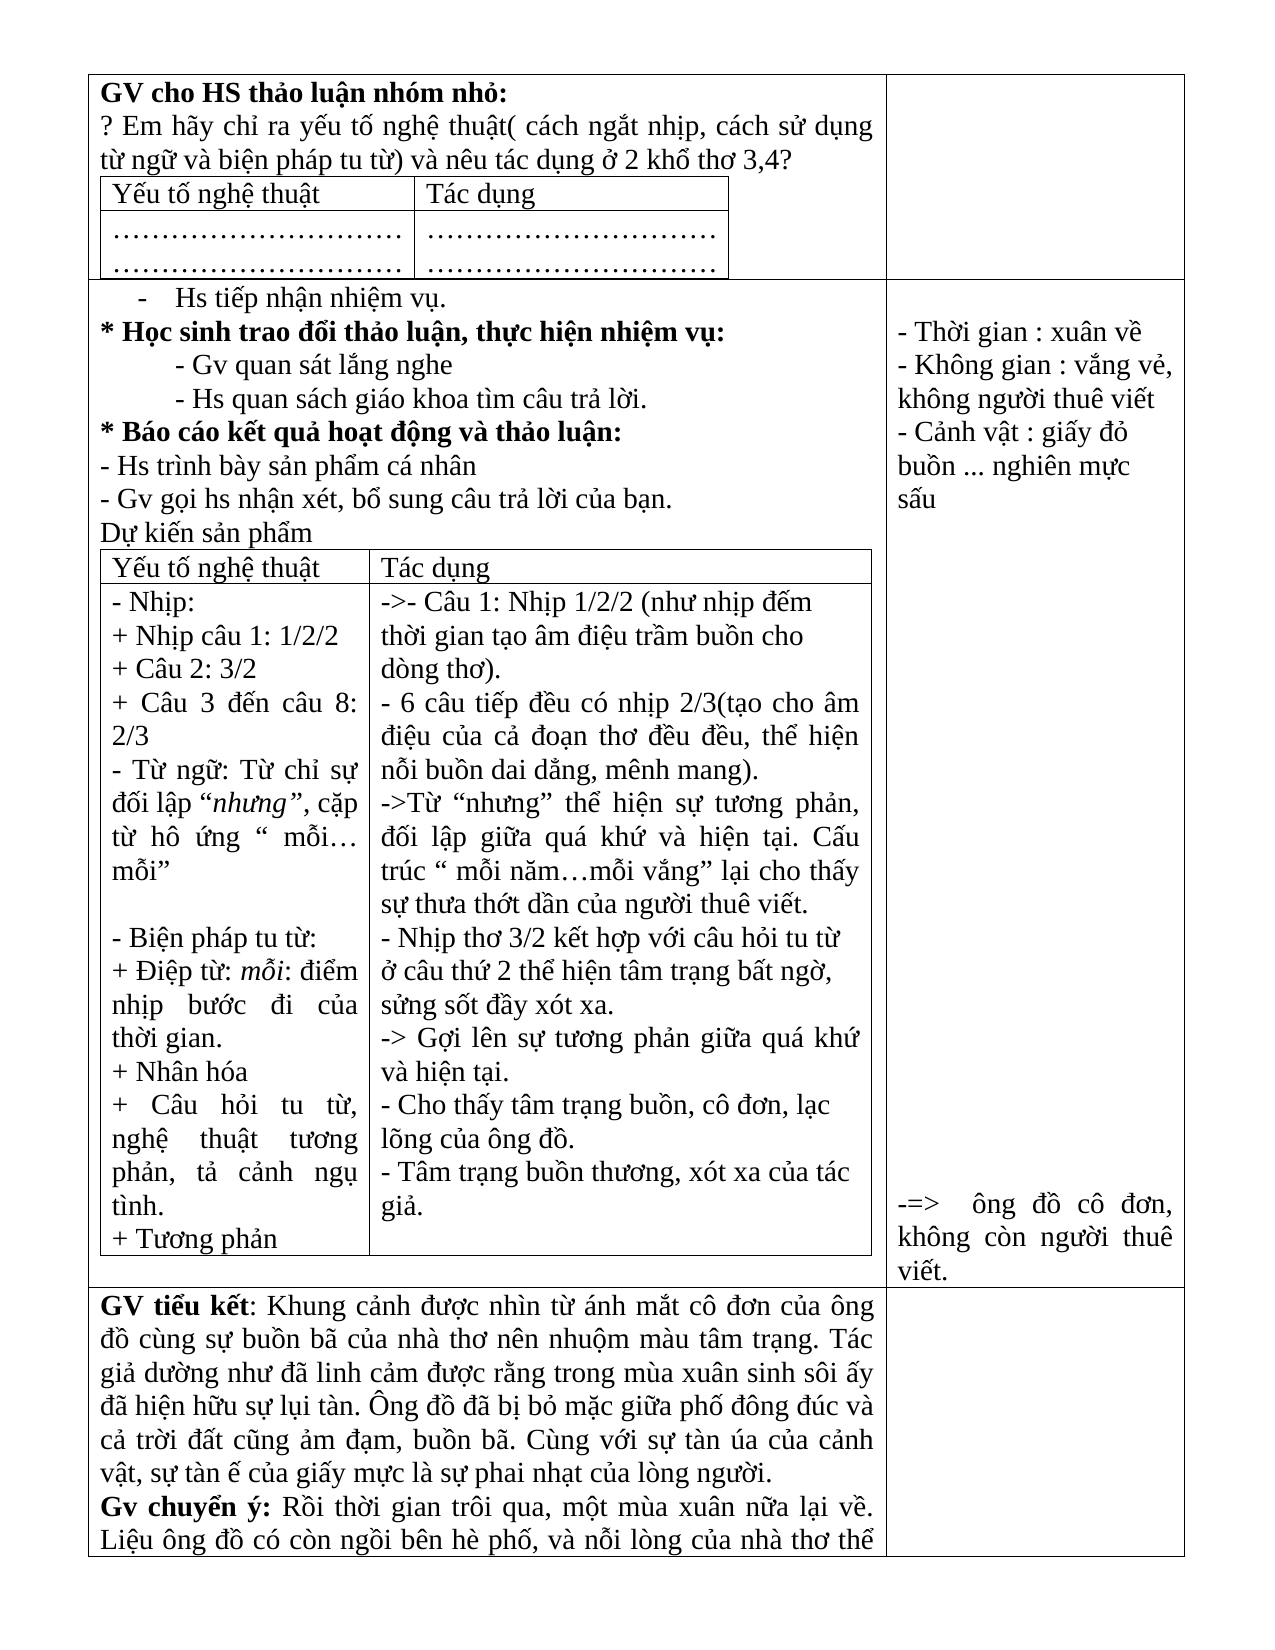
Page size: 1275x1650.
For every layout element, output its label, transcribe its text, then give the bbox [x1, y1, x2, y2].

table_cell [89, 1288, 886, 1556]
table_cell - Thời gian : xuân về - Không gian : vắng vẻ, không người thuê viết - Cảnh vật : giấy đỏ buồn ... nghiên mực sấu -=> ông đồ cô đơn, không còn người thuê viết. [887, 280, 1184, 1287]
table_cell Hs tiếp nhận nhiệm vụ. * Học sinh trao đổi thảo luận, thực hiện nhiệm vụ: - Gv quan sát lắng nghe - Hs quan sách giáo khoa tìm câu trả lời. * Báo cáo kết quả hoạt động và thảo luận: - Hs trình bày sản phẩm cá nhân - Gv gọi hs nhận xét, bổ sung câu trả lời của bạn. Dự kiến sản phẩm [89, 280, 886, 1287]
table_cell [887, 1288, 1184, 1556]
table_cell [89, 75, 886, 279]
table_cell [887, 75, 1184, 279]
